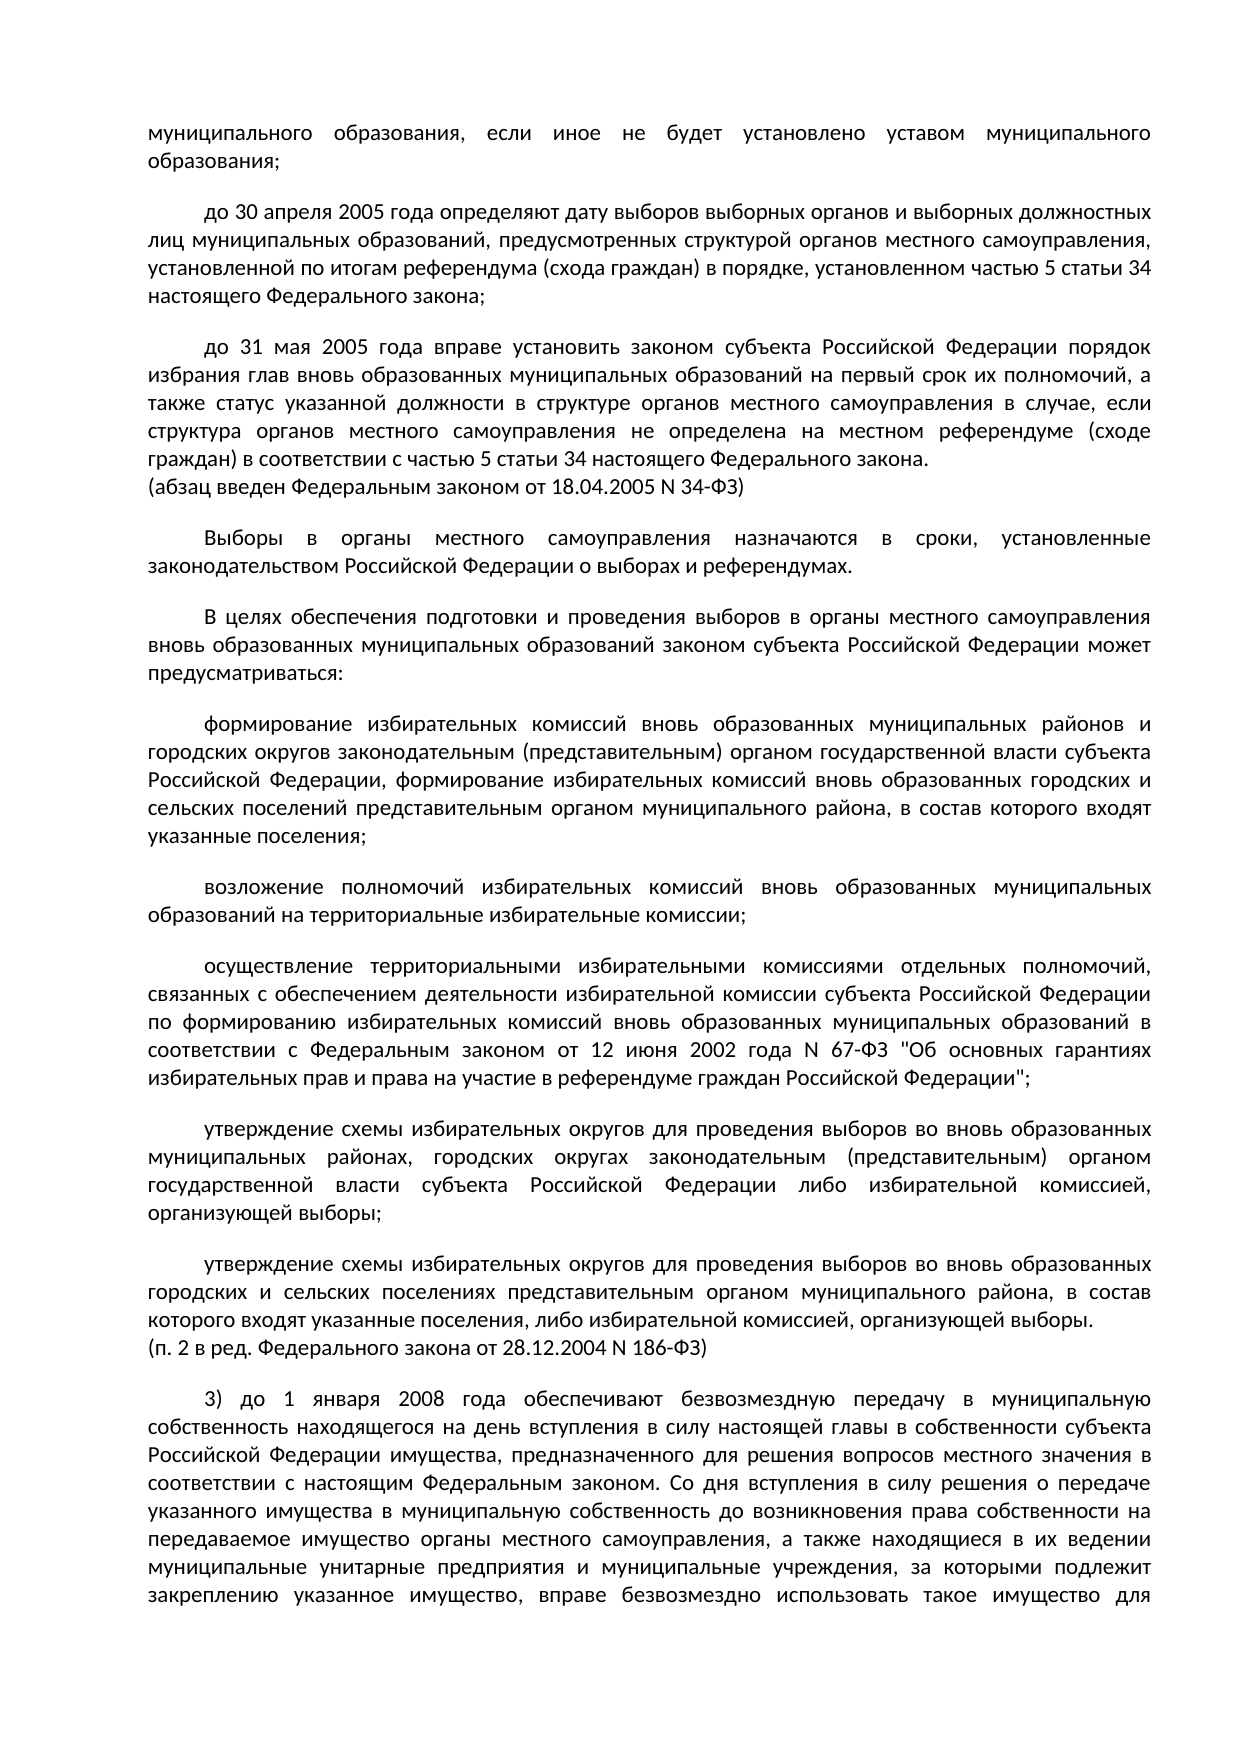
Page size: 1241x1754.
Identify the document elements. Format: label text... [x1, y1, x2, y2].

text до 31 мая 2005 года вправе установить законом субъекта Российской Федерации порядок избрания глав вновь образованных муниципальных образований на первый срок их полномочий, а также статус указанной должности в структуре органов местного самоуправления в случае, если структура органов местного самоуправления не определена на местном референдуме (сходе граждан) в соответствии с частью 5 статьи 34 настоящего Федерального закона. [148, 332, 1152, 472]
text формирование избирательных комиссий вновь образованных муниципальных районов и городских округов законодательным (представительным) органом государственной власти субъекта Российской Федерации, формирование избирательных комиссий вновь образованных городских и сельских поселений представительным органом муниципального района, в состав которого входят указанные поселения; [148, 709, 1152, 849]
text Выборы в органы местного самоуправления назначаются в сроки, установленные законодательством Российской Федерации о выборах и референдумах. [148, 523, 1152, 579]
text осуществление территориальными избирательными комиссиями отдельных полномочий, связанных с обеспечением деятельности избирательной комиссии субъекта Российской Федерации по формированию избирательных комиссий вновь образованных муниципальных образований в соответствии с Федеральным законом от 12 июня 2002 года N 67-ФЗ "Об основных гарантиях избирательных прав и права на участие в референдуме граждан Российской Федерации"; [148, 951, 1152, 1091]
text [148, 1384, 1152, 1608]
text В целях обеспечения подготовки и проведения выборов в органы местного самоуправления вновь образованных муниципальных образований законом субъекта Российской Федерации может предусматриваться: [148, 602, 1152, 686]
text утверждение схемы избирательных округов для проведения выборов во вновь образованных муниципальных районах, городских округах законодательным (представительным) органом государственной власти субъекта Российской Федерации либо избирательной комиссией, организующей выборы; [148, 1114, 1152, 1226]
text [148, 118, 1152, 174]
text (п. 2 в ред. Федерального закона от 28.12.2004 N 186-ФЗ) [148, 1333, 1152, 1361]
text утверждение схемы избирательных округов для проведения выборов во вновь образованных городских и сельских поселениях представительным органом муниципального района, в состав которого входят указанные поселения, либо избирательной комиссией, организующей выборы. [148, 1249, 1152, 1333]
text до 30 апреля 2005 года определяют дату выборов выборных органов и выборных должностных лиц муниципальных образований, предусмотренных структурой органов местного самоуправления, установленной по итогам референдума (схода граждан) в порядке, установленном частью 5 статьи 34 настоящего Федерального закона; [148, 197, 1152, 309]
text (абзац введен Федеральным законом от 18.04.2005 N 34-ФЗ) [148, 472, 1152, 500]
text возложение полномочий избирательных комиссий вновь образованных муниципальных образований на территориальные избирательные комиссии; [148, 872, 1152, 928]
